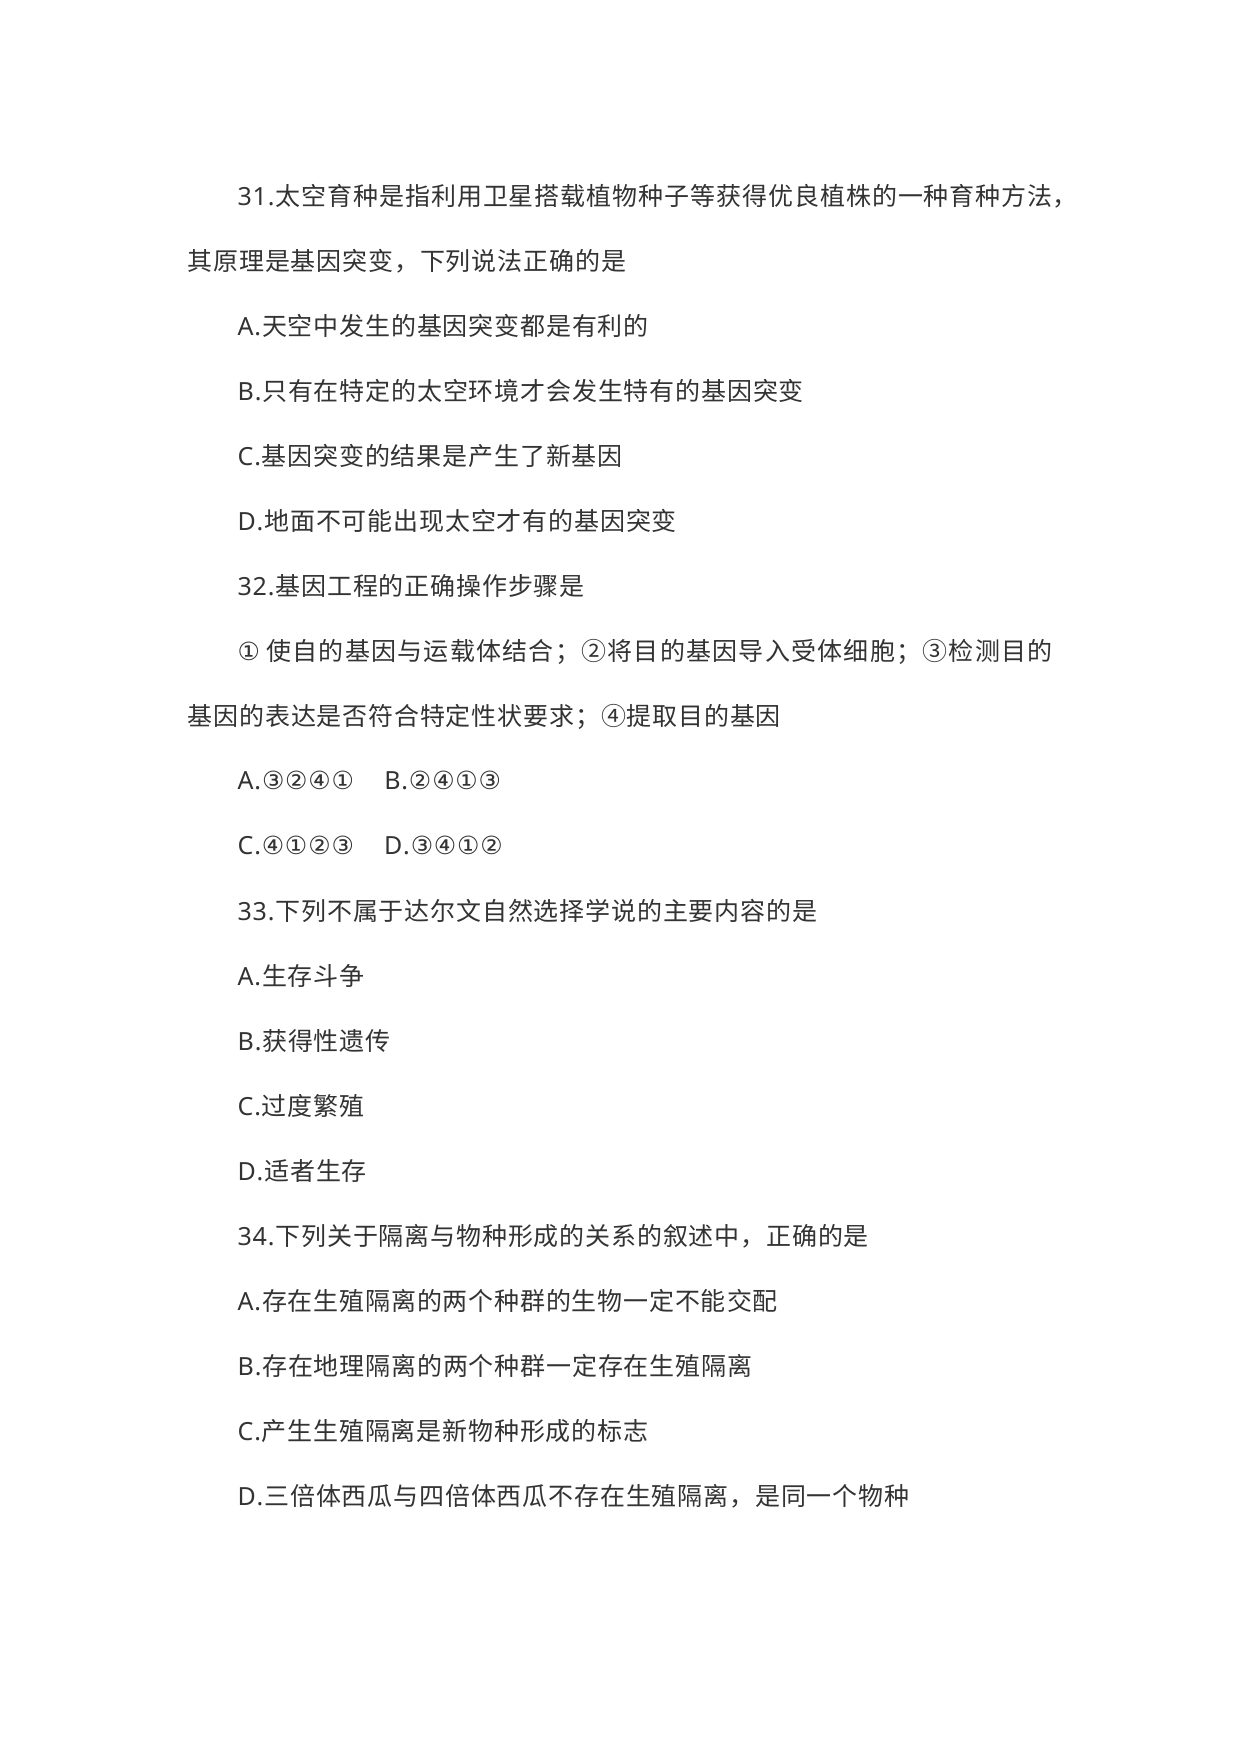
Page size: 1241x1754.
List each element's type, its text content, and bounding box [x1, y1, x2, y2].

text 34.下列关于隔离与物种形成的关系的叙述中，正确的是 [187, 1202, 1053, 1267]
text C.过度繁殖 [187, 1072, 1053, 1137]
text 33.下列不属于达尔文自然选择学说的主要内容的是 [187, 877, 1053, 942]
text B.存在地理隔离的两个种群一定存在生殖隔离 [187, 1332, 1053, 1397]
text A.存在生殖隔离的两个种群的生物一定不能交配 [187, 1267, 1053, 1332]
text A.③②④① B.②④①③ [187, 747, 1053, 812]
text C.基因突变的结果是产生了新基因 [187, 422, 1053, 487]
text D.适者生存 [187, 1137, 1053, 1202]
text D.三倍体西瓜与四倍体西瓜不存在生殖隔离，是同一个物种 [187, 1462, 1053, 1527]
text 32.基因工程的正确操作步骤是 [187, 552, 1053, 617]
text A.生存斗争 [187, 942, 1053, 1007]
text C.产生生殖隔离是新物种形成的标志 [187, 1397, 1053, 1462]
text 31.太空育种是指利用卫星搭载植物种子等获得优良植株的一种育种方法，其原理是基因突变，下列说法正确的是 [187, 162, 1053, 292]
text B.只有在特定的太空环境才会发生特有的基因突变 [187, 357, 1053, 422]
text B.获得性遗传 [187, 1007, 1053, 1072]
text ①使自的基因与运载体结合；②将目的基因导入受体细胞；③检测目的基因的表达是否符合特定性状要求；④提取目的基因 [187, 617, 1053, 747]
text C.④①②③ D.③④①② [187, 812, 1053, 877]
text A.天空中发生的基因突变都是有利的 [187, 292, 1053, 357]
text D.地面不可能出现太空才有的基因突变 [187, 487, 1053, 552]
